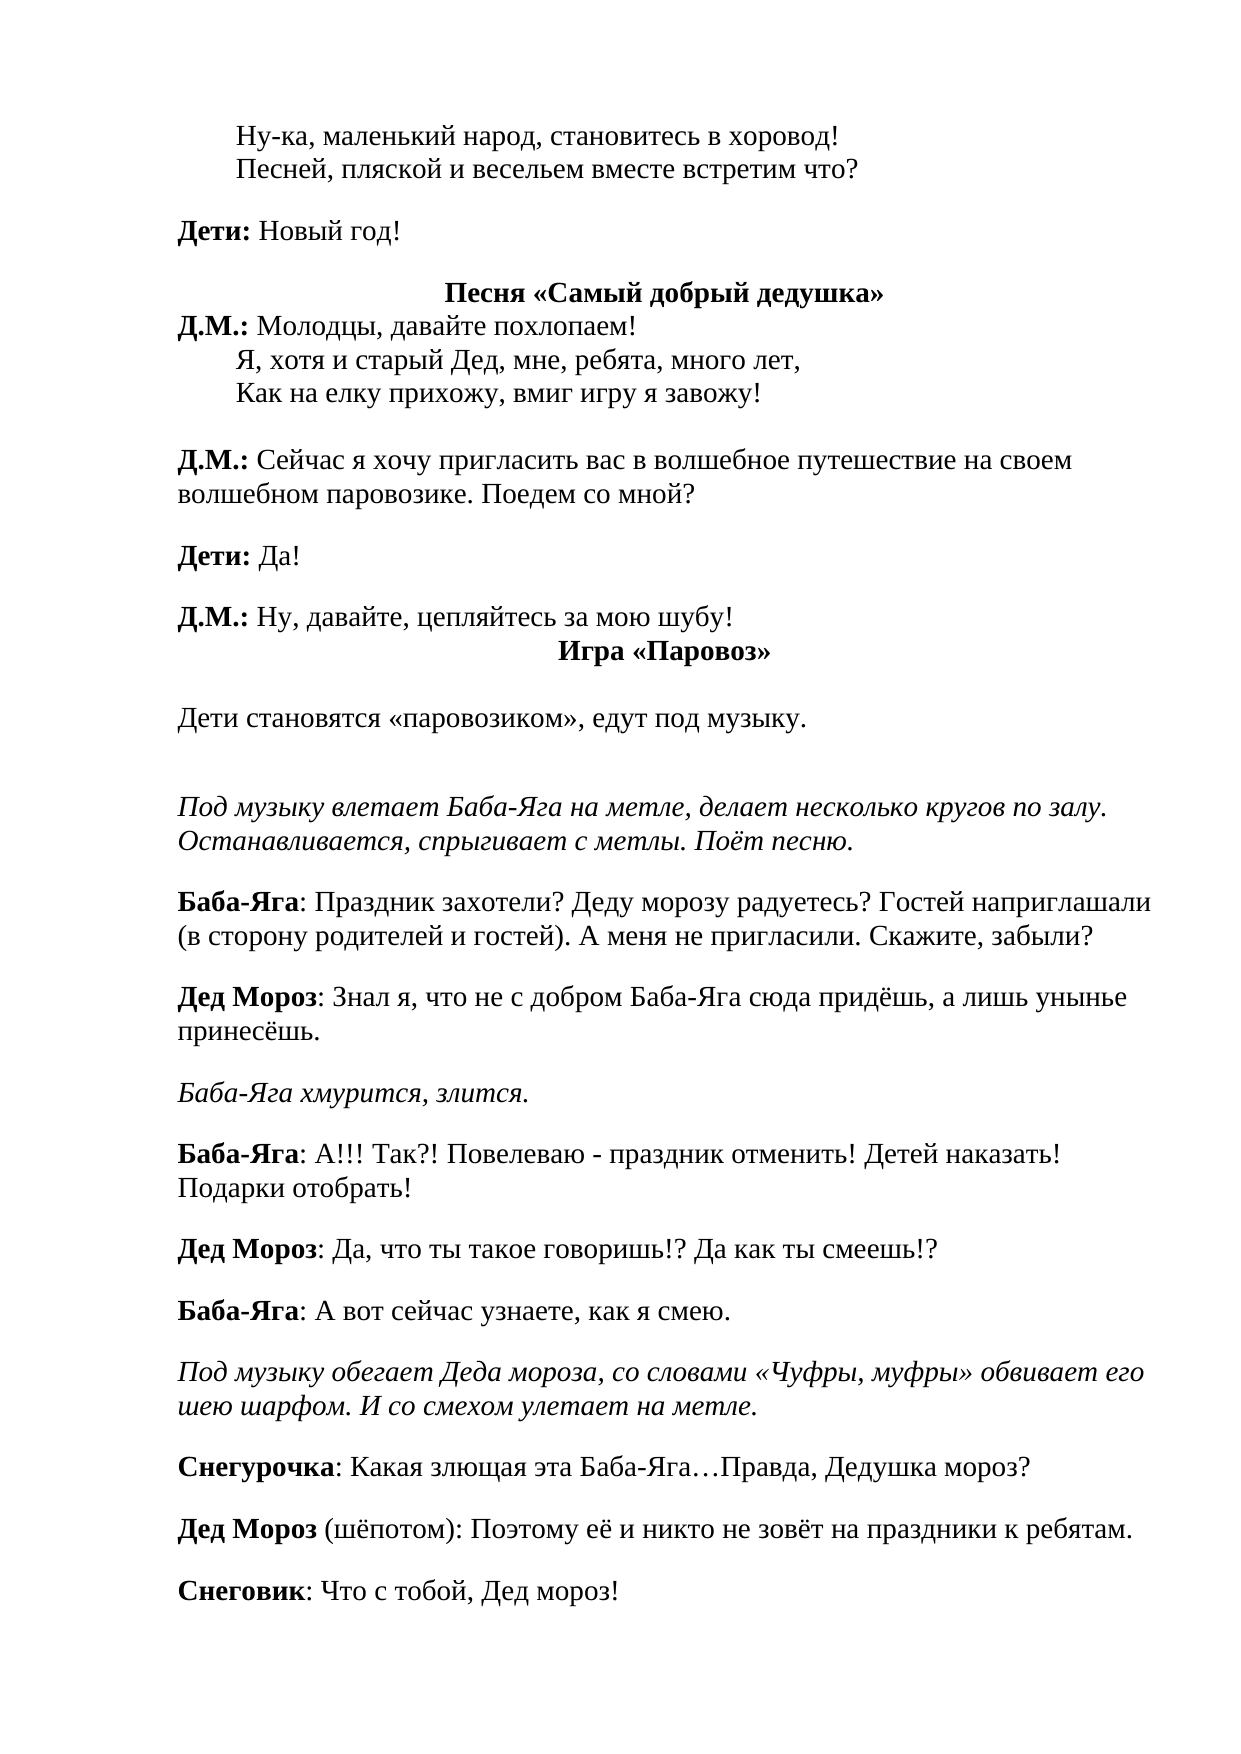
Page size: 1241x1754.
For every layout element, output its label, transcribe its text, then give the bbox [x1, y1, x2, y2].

text Снеговик: Что с тобой, Дед мороз! [177, 1573, 1152, 1606]
text Баба-Яга хмурится, злится. [177, 1075, 1152, 1108]
text Дед Мороз: Да, что ты такое говоришь!? Да как ты смеешь!? [177, 1231, 1152, 1265]
text Д.М.: Молодцы, давайте похлопаем! [177, 308, 1152, 342]
text Под музыку обегает Деда мороза, со словами «Чуфры, муфры» обвивает его шею шарфом. И со смехом улетает на метле. [177, 1354, 1152, 1422]
text Под музыку влетает Баба-Яга на метле, делает несколько кругов по залу. Останавливается, спрыгивает с метлы. Поёт песню. [177, 789, 1152, 856]
text Я, хотя и старый Дед, мне, ребята, много лет, [177, 342, 1152, 375]
text Дед Мороз (шёпотом): Поэтому её и никто не зовёт на праздники к ребятам. [177, 1511, 1152, 1545]
text Как на елку прихожу, вмиг игру я завожу! [177, 375, 1152, 409]
text Баба-Яга: Праздник захотели? Деду морозу радуетесь? Гостей наприглашали (в сторону родителей и гостей). А меня не пригласили. Скажите, забыли? [177, 884, 1152, 952]
text Дети: Новый год! [177, 213, 1152, 247]
text Д.М.: Ну, давайте, цепляйтесь за мою шубу! [177, 599, 1152, 633]
text Песней, пляской и весельем вместе встретим что? [177, 152, 1152, 185]
text Песня «Самый добрый дедушка» [177, 275, 1152, 308]
text Баба-Яга: А вот сейчас узнаете, как я смею. [177, 1293, 1152, 1326]
text Дед Мороз: Знал я, что не с добром Баба-Яга сюда придёшь, а лишь унынье принесёшь. [177, 979, 1152, 1047]
text Игра «Паровоз» [177, 633, 1152, 666]
text Д.М.: Сейчас я хочу пригласить вас в волшебное путешествие на своем волшебном паровозике. Поедем со мной? [177, 442, 1152, 509]
text Снегурочка: Какая злющая эта Баба-Яга…Правда, Дедушка мороз? [177, 1449, 1152, 1483]
text Баба-Яга: А!!! Так?! Повелеваю - праздник отменить! Детей наказать! Подарки отобрать! [177, 1136, 1152, 1203]
text Ну-ка, маленький народ, становитесь в хоровод! [177, 118, 1152, 152]
text Дети становятся «паровозиком», едут под музыку. [177, 700, 1152, 733]
text Дети: Да! [177, 538, 1152, 571]
